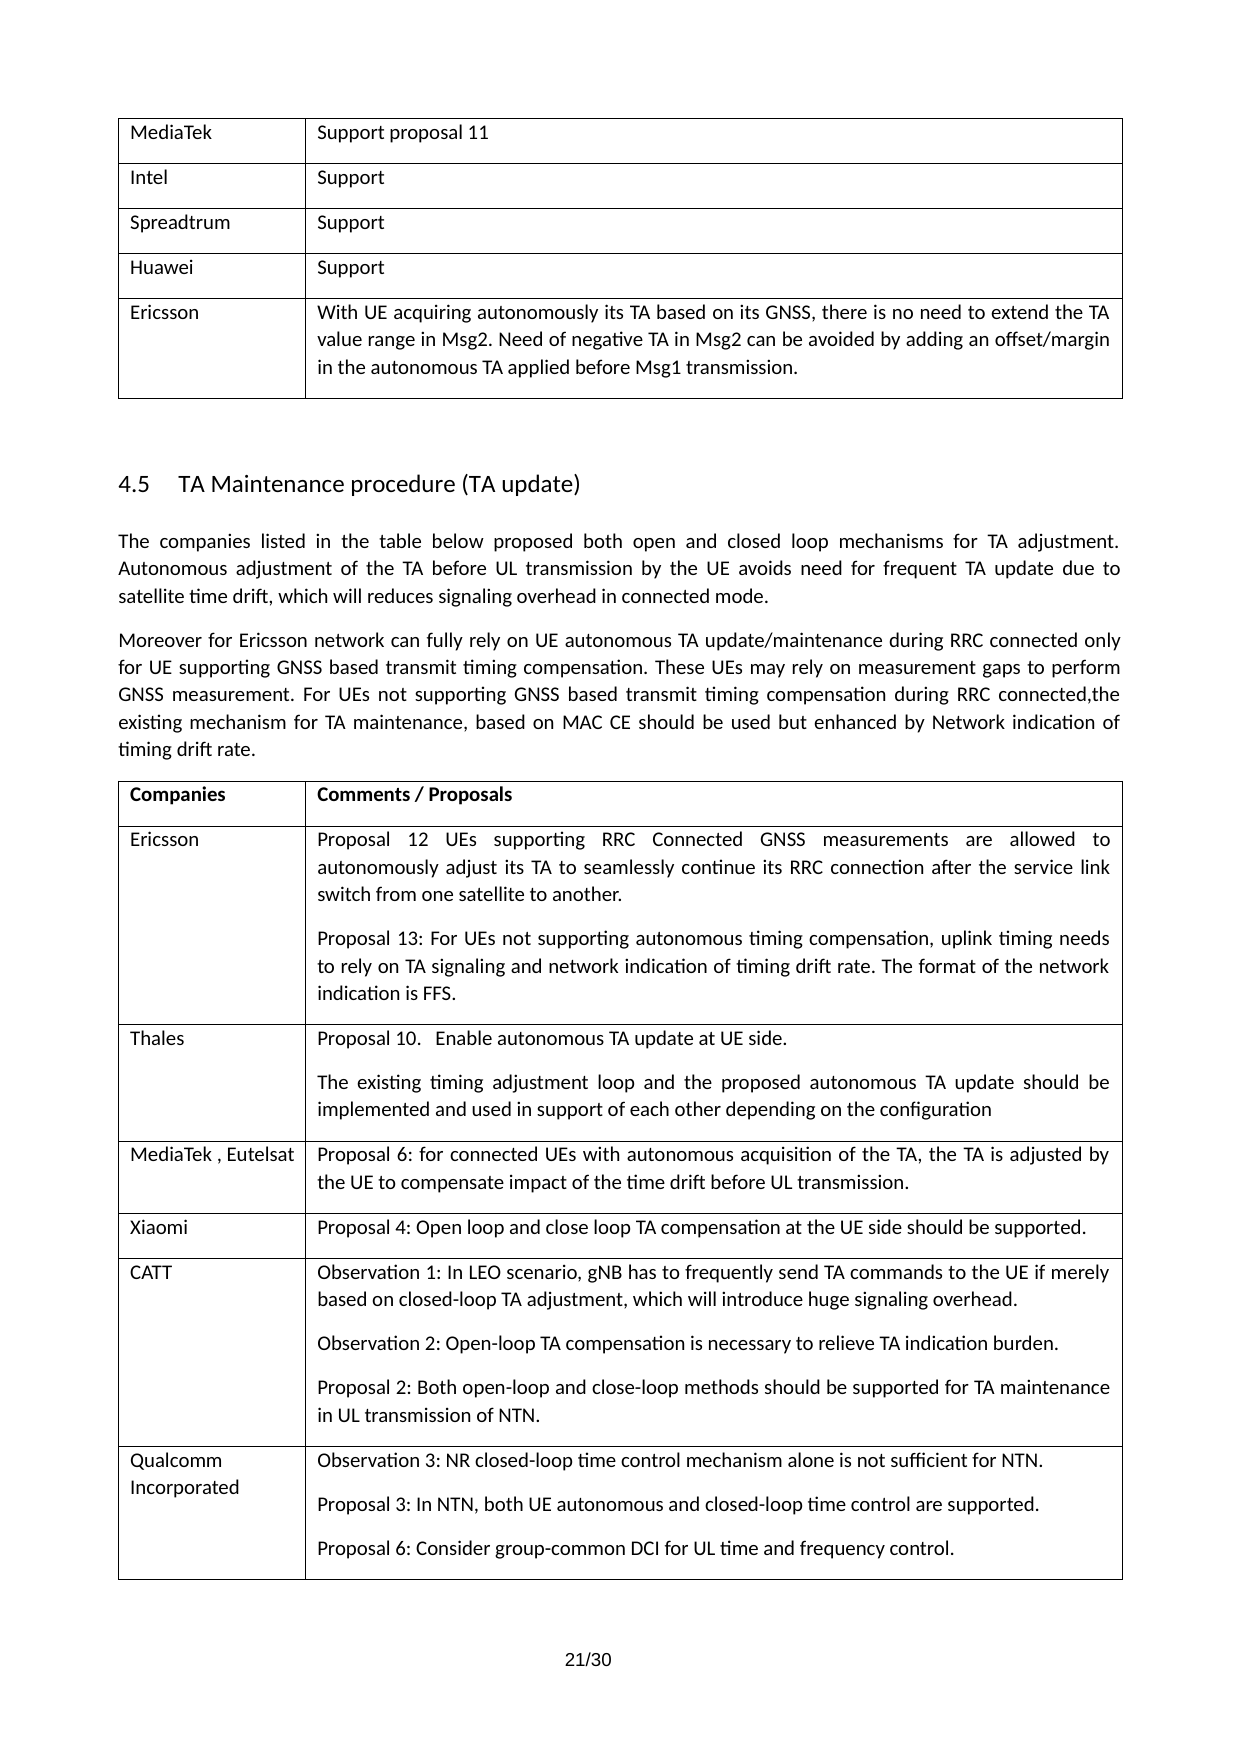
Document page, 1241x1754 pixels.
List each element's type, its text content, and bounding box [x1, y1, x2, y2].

table_cell Thales [119, 1025, 305, 1141]
table_cell Support [306, 254, 1122, 298]
table_cell Support [306, 164, 1122, 208]
table_cell Observation 1: In LEO scenario, gNB has to frequently send TA commands to the UE if merely based on closed-loop TA adjustment, which will introduce huge signaling overhead. Observation 2: Open-loop TA compensation is necessary to relieve TA indication burden. Proposal 2: Both open-loop and close-loop methods should be supported for TA maintenance in UL transmission of NTN. [306, 1259, 1122, 1446]
table_header Companies [119, 782, 305, 826]
table_cell Xiaomi [119, 1214, 305, 1258]
table_cell Qualcomm Incorporated [119, 1447, 305, 1579]
table_cell Support proposal 11 [306, 119, 1122, 163]
table_cell Intel [119, 164, 305, 208]
table_cell Support [306, 209, 1122, 253]
table_cell Observation 3: NR closed-loop time control mechanism alone is not sufficient for NTN. Proposal 3: In NTN, both UE autonomous and closed-loop time control are supported. Proposal 6: Consider group-common DCI for UL time and frequency control. [306, 1447, 1122, 1579]
table_header Comments / Proposals [306, 782, 1122, 826]
table_cell MediaTek [119, 119, 305, 163]
table_cell CATT [119, 1259, 305, 1446]
table_cell Huawei [119, 254, 305, 298]
text The companies listed in the table below proposed both open and closed loop mechanisms for TA adjustment. Autonomous adjustment of the TA before UL transmission by the UE avoids need for frequent TA update due to satellite time drift, which will reduces signaling overhead in connected mode. [118, 528, 1122, 608]
table_cell Proposal 10. Enable autonomous TA update at UE side. The existing timing adjustment loop and the proposed autonomous TA update should be implemented and used in support of each other depending on the configuration [306, 1025, 1122, 1141]
table_cell Proposal 6: for connected UEs with autonomous acquisition of the TA, the TA is adjusted by the UE to compensate impact of the time drift before UL transmission. [306, 1142, 1122, 1213]
text Moreover for Ericsson network can fully rely on UE autonomous TA update/maintenance during RRC connected only for UE supporting GNSS based transmit timing compensation. These UEs may rely on measurement gaps to perform GNSS measurement. For UEs not supporting GNSS based transmit timing compensation during RRC connected,the existing mechanism for TA maintenance, based on MAC CE should be used but enhanced by Network indication of timing drift rate. [118, 627, 1122, 762]
table_cell Ericsson [119, 299, 305, 398]
table_cell Proposal 12 UEs supporting RRC Connected GNSS measurements are allowed to autonomously adjust its TA to seamlessly continue its RRC connection after the service link switch from one satellite to another. Proposal 13: For UEs not supporting autonomous timing compensation, uplink timing needs to rely on TA signaling and network indication of timing drift rate. The format of the network indication is FFS. [306, 827, 1122, 1024]
table_cell With UE acquiring autonomously its TA based on its GNSS, there is no need to extend the TA value range in Msg2. Need of negative TA in Msg2 can be avoided by adding an offset/margin in the autonomous TA applied before Msg1 transmission. [306, 299, 1122, 398]
table_cell MediaTek , Eutelsat [119, 1142, 305, 1213]
table_cell Proposal 4: Open loop and close loop TA compensation at the UE side should be supported. [306, 1214, 1122, 1258]
table_cell Spreadtrum [119, 209, 305, 253]
table_cell Ericsson [119, 827, 305, 1024]
subtitle TA Maintenance procedure (TA update) [118, 468, 1122, 498]
